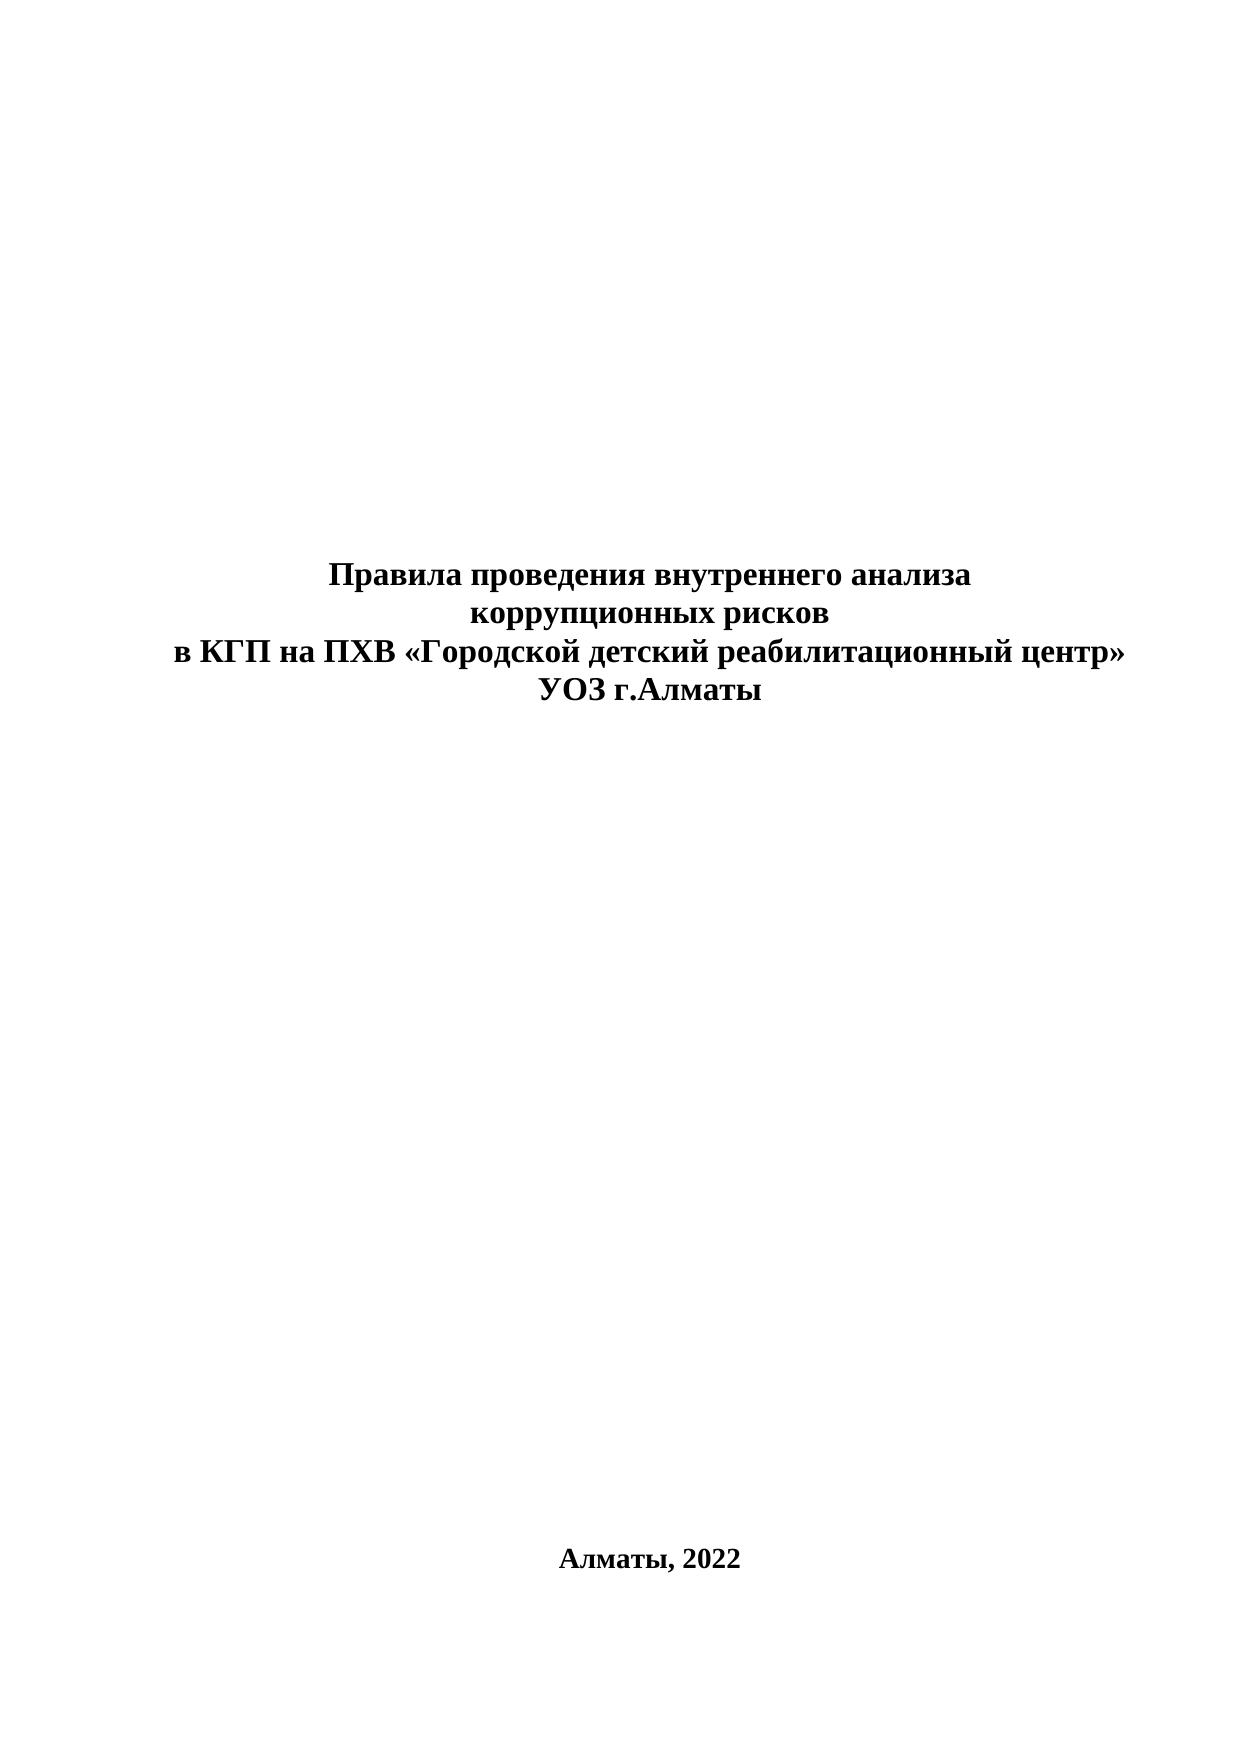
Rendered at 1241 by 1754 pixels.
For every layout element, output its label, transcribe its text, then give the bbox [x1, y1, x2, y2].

text коррупционных рисков [148, 592, 1152, 631]
text Правила проведения внутреннего анализа [148, 554, 1152, 592]
text в КГП на ПХВ «Городской детский реабилитационный центр» УОЗ г.Алматы [148, 631, 1152, 707]
text Алматы, 2022 [148, 1541, 1152, 1575]
